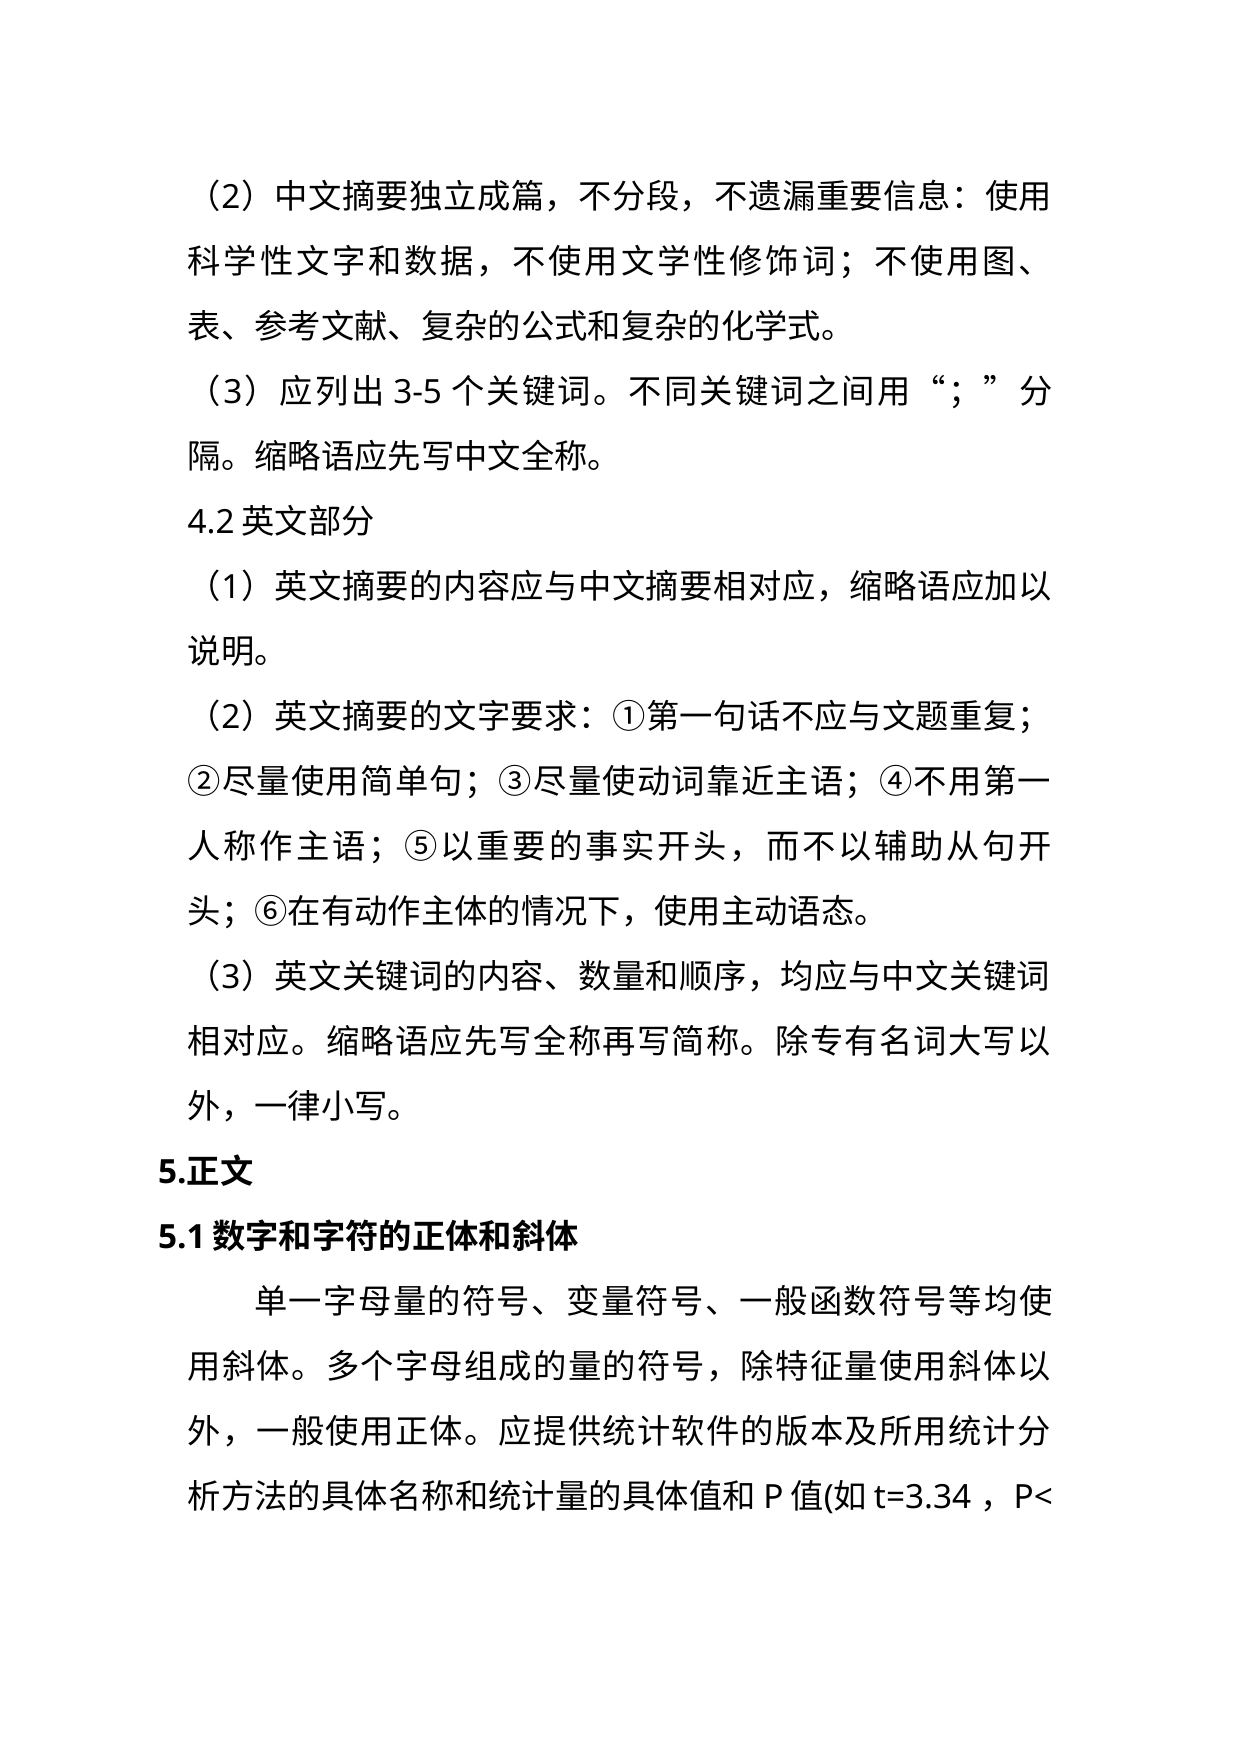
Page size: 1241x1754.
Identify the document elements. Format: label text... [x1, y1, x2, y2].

text 5.正文 [158, 1137, 1053, 1202]
text （2）英文摘要的文字要求：①第一句话不应与文题重复；②尽量使用简单句；③尽量使动词靠近主语；④不用第一人称作主语；⑤以重要的事实开头，而不以辅助从句开头；⑥在有动作主体的情况下，使用主动语态。 [187, 682, 1053, 942]
text （1）英文摘要的内容应与中文摘要相对应，缩略语应加以说明。 [187, 552, 1053, 682]
text （2）中文摘要独立成篇，不分段，不遗漏重要信息：使用科学性文字和数据，不使用文学性修饰词；不使用图、表、参考文献、复杂的公式和复杂的化学式。 [187, 162, 1053, 357]
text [187, 1267, 1053, 1527]
text 5.1数字和字符的正体和斜体 [158, 1202, 1053, 1267]
text （3）英文关键词的内容、数量和顺序，均应与中文关键词相对应。缩略语应先写全称再写简称。除专有名词大写以外，一律小写。 [187, 942, 1053, 1137]
text （3）应列出3-5个关键词。不同关键词之间用“；”分隔。缩略语应先写中文全称。 [187, 357, 1053, 487]
text 4.2英文部分 [187, 487, 1053, 552]
